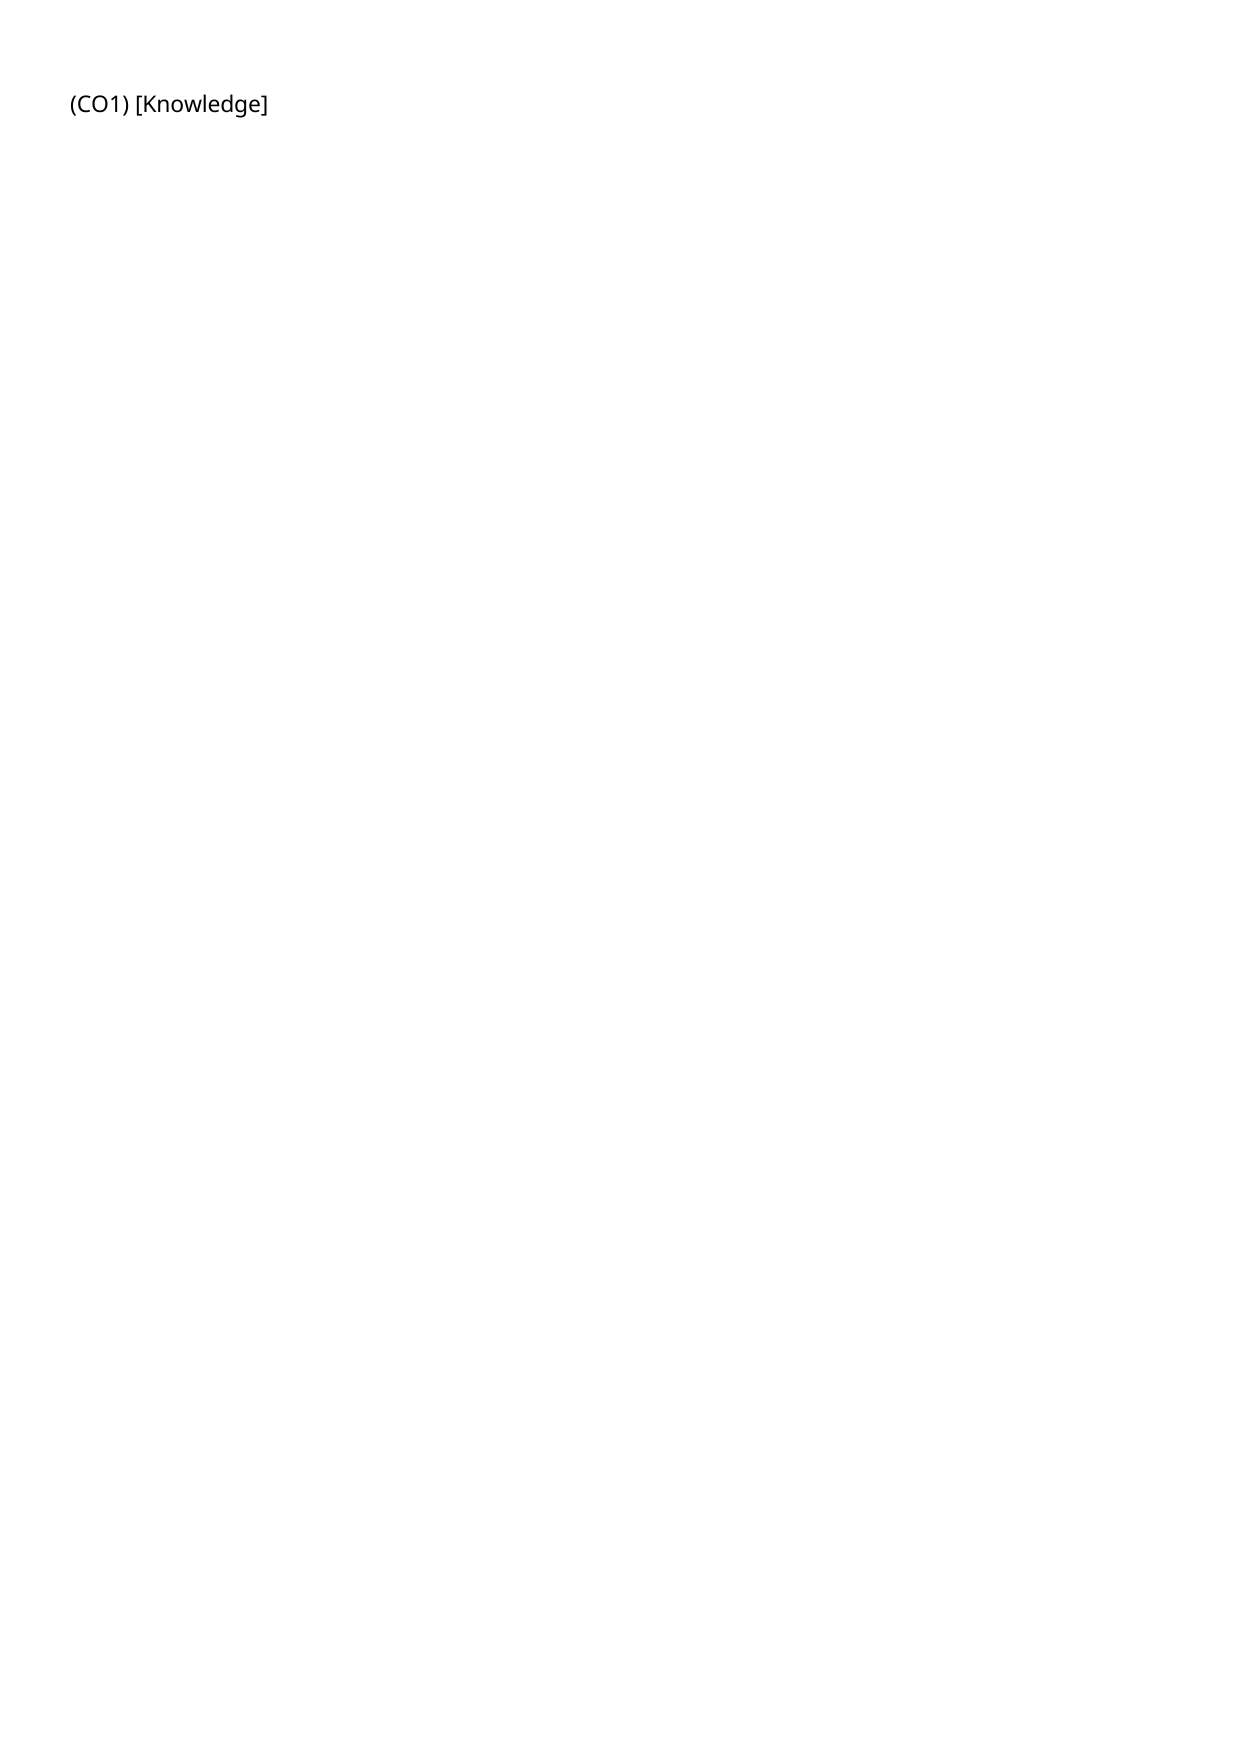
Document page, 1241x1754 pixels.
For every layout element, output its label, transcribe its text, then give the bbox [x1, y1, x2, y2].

text (CO1) [Knowledge] [70, 87, 908, 119]
